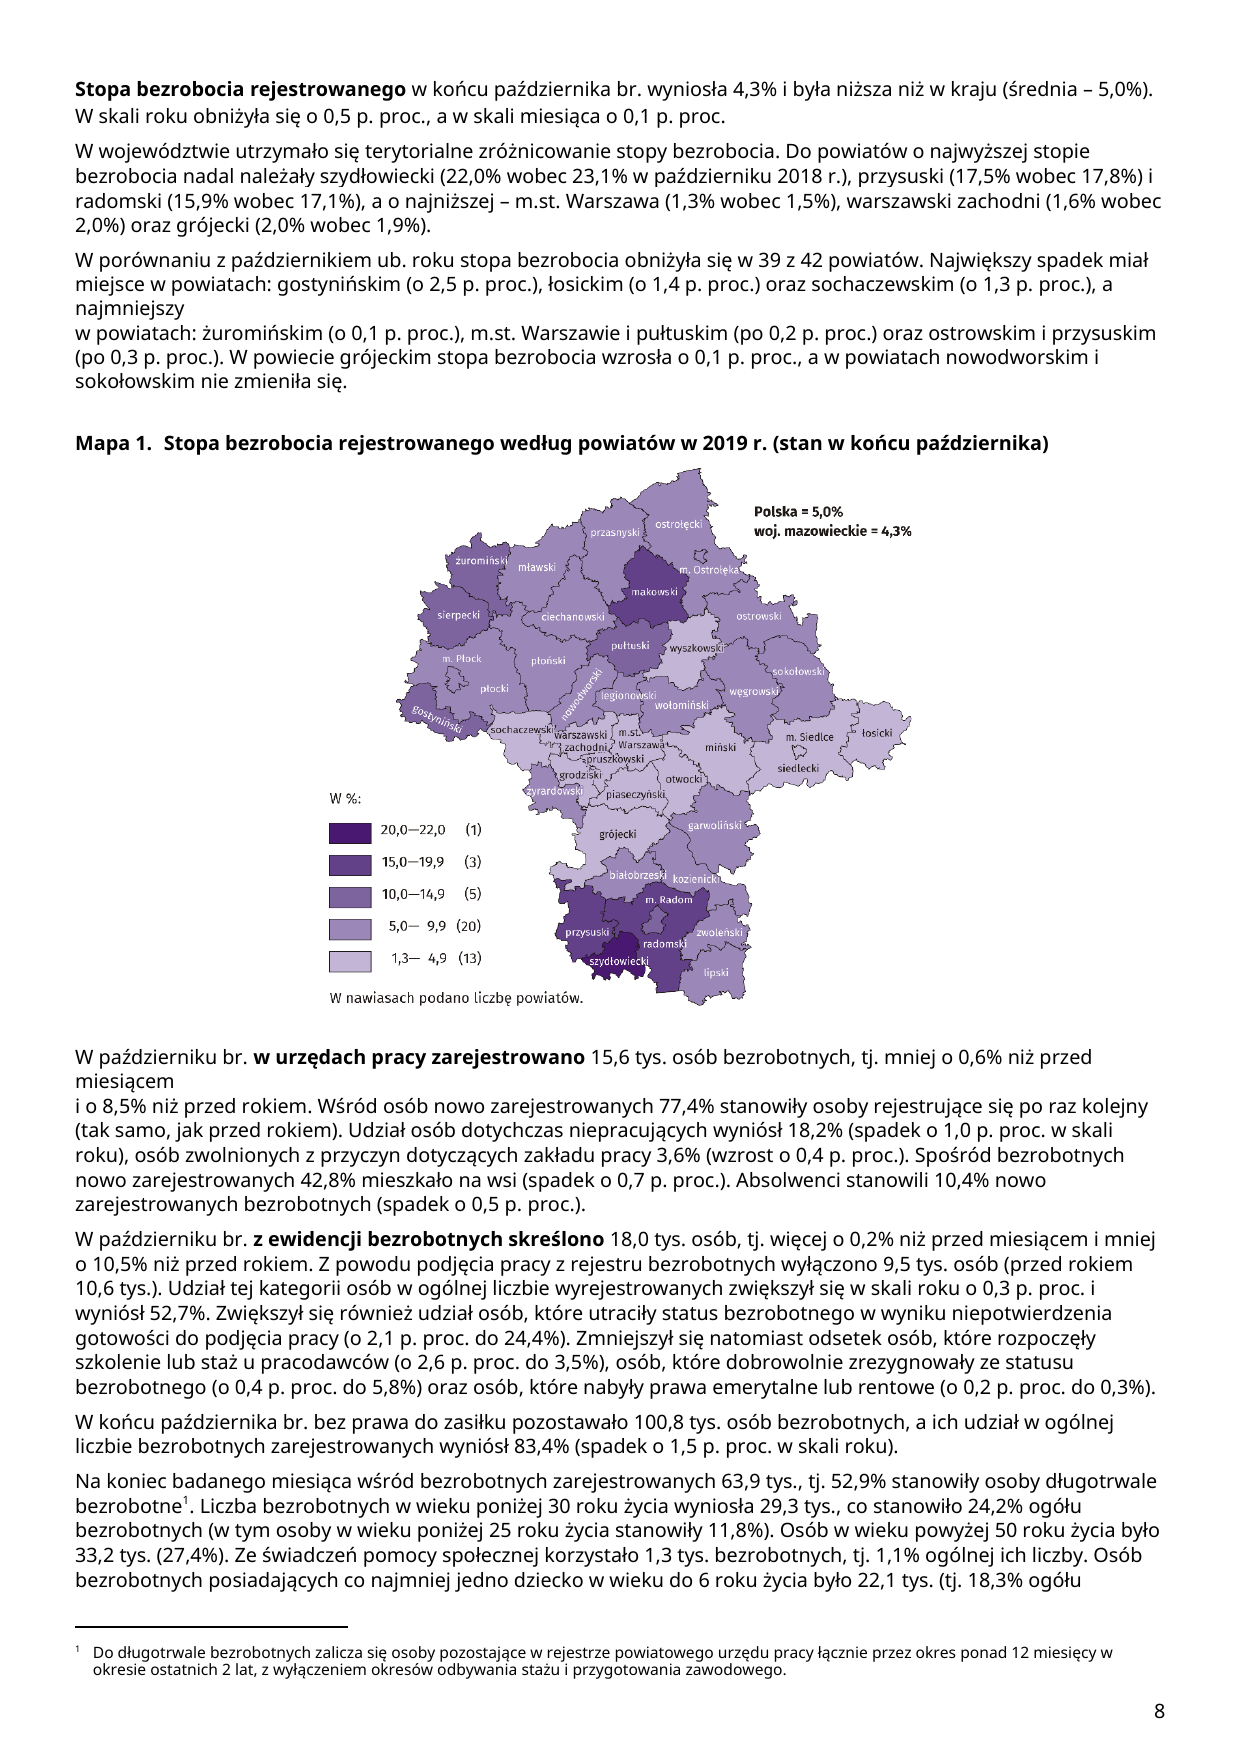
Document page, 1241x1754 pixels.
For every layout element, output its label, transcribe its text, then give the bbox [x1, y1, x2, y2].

text W październiku br. z ewidencji bezrobotnych skreślono 18,0 tys. osób, tj. więcej o 0,2% niż przed miesiącem i mniej o 10,5% niż przed rokiem. Z powodu podjęcia pracy z rejestru bezrobotnych wyłączono 9,5 tys. osób (przed rokiem 10,6 tys.). Udział tej kategorii osób w ogólnej liczbie wyrejestrowanych zwiększył się w skali roku o 0,3 p. proc. i wyniósł 52,7%. Zwiększył się również udział osób, które utraciły status bezrobotnego w wyniku niepotwierdzenia gotowości do podjęcia pracy (o 2,1 p. proc. do 24,4%). Zmniejszył się natomiast odsetek osób, które rozpoczęły szkolenie lub staż u pracodawców (o 2,6 p. proc. do 3,5%), osób, które dobrowolnie zrezygnowały ze statusu bezrobotnego (o 0,4 p. proc. do 5,8%) oraz osób, które nabyły prawa emerytalne lub rentowe (o 0,2 p. proc. do 0,3%). [75, 1227, 1165, 1399]
text W październiku br. w urzędach pracy zarejestrowano 15,6 tys. osób bezrobotnych, tj. mniej o 0,6% niż przed miesiącem i o 8,5% niż przed rokiem. Wśród osób nowo zarejestrowanych 77,4% stanowiły osoby rejestrujące się po raz kolejny (tak samo, jak przed rokiem). Udział osób dotychczas niepracujących wyniósł 18,2% (spadek o 1,0 p. proc. w skali roku), osób zwolnionych z przyczyn dotyczących zakładu pracy 3,6% (wzrost o 0,4 p. proc.). Spośród bezrobotnych nowo zarejestrowanych 42,8% mieszkało na wsi (spadek o 0,7 p. proc.). Absolwenci stanowili 10,4% nowo zarejestrowanych bezrobotnych (spadek o 0,5 p. proc.). [75, 1044, 1165, 1217]
text W porównaniu z październikiem ub. roku stopa bezrobocia obniżyła się w 39 z 42 powiatów. Największy spadek miał miejsce w powiatach: gostynińskim (o 2,5 p. proc.), łosickim (o 1,4 p. proc.) oraz sochaczewskim (o 1,3 p. proc.), a najmniejszy w powiatach: żuromińskim (o 0,1 p. proc.), m.st. Warszawie i pułtuskim (po 0,2 p. proc.) oraz ostrowskim i przysuskim (po 0,3 p. proc.). W powiecie grójeckim stopa bezrobocia wzrosła o 0,1 p. proc., a w powiatach nowodworskim i sokołowskim nie zmieniła się. [75, 248, 1165, 393]
text Mapa 1. Stopa bezrobocia rejestrowanego według powiatów w 2019 r. (stan w końcu października) [75, 431, 1165, 456]
text W końcu października br. bez prawa do zasiłku pozostawało 100,8 tys. osób bezrobotnych, a ich udział w ogólnej liczbie bezrobotnych zarejestrowanych wyniósł 83,4% (spadek o 1,5 p. proc. w skali roku). [75, 1409, 1165, 1459]
text W województwie utrzymało się terytorialne zróżnicowanie stopy bezrobocia. Do powiatów o najwyższej stopie bezrobocia nadal należały szydłowiecki (22,0% wobec 23,1% w październiku 2018 r.), przysuski (17,5% wobec 17,8%) i radomski (15,9% wobec 17,1%), a o najniższej – m.st. Warszawa (1,3% wobec 1,5%), warszawski zachodni (1,6% wobec 2,0%) oraz grójecki (2,0% wobec 1,9%). [432, 139, 1165, 238]
picture [329, 468, 912, 1006]
text Stopa bezrobocia rejestrowanego w końcu października br. wyniosła 4,3% i była niższa niż w kraju (średnia – 5,0%). W skali roku obniżyła się o 0,5 p. proc., a w skali miesiąca o 0,1 p. proc. [75, 75, 1165, 129]
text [75, 1469, 1165, 1592]
